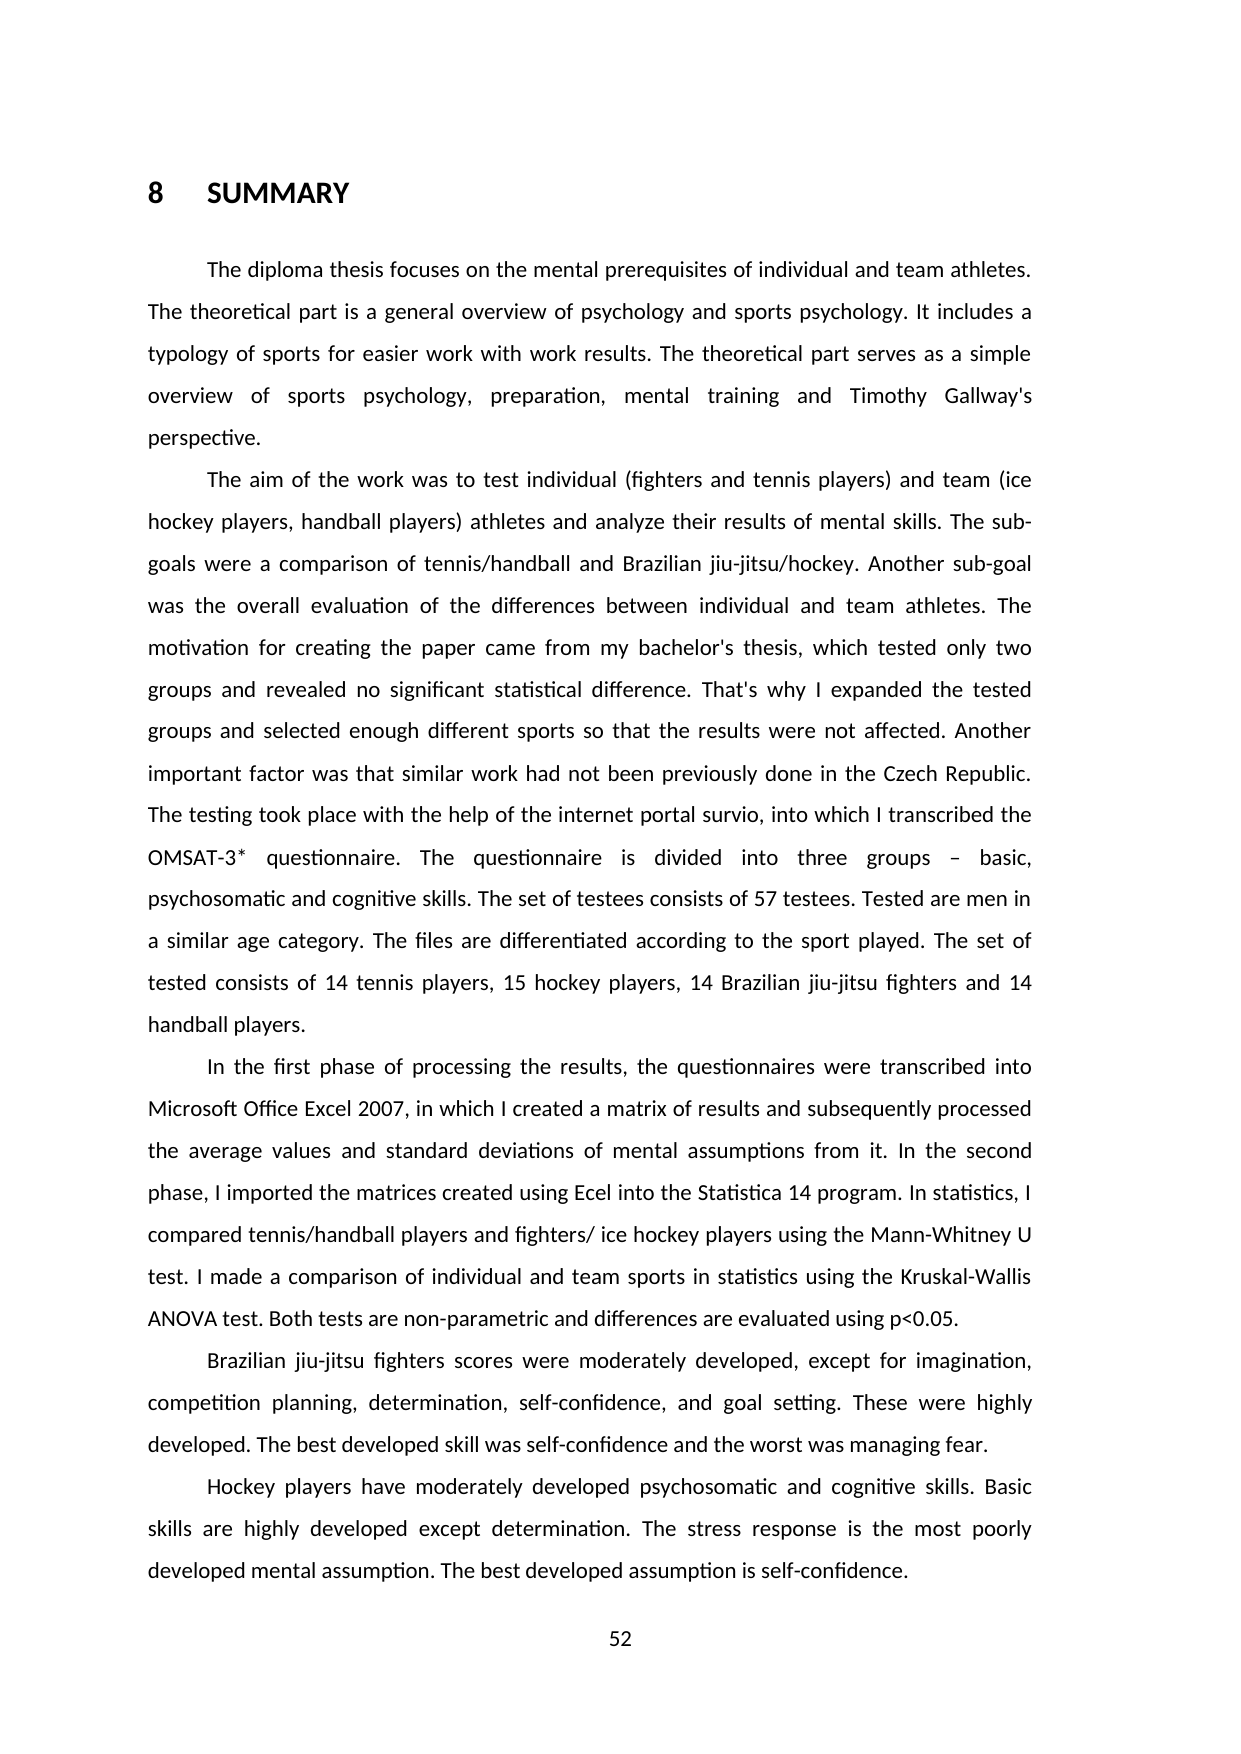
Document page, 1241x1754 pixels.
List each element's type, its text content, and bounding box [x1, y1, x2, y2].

text The diploma thesis focuses on the mental prerequisites of individual and team athletes. The theoretical part is a general overview of psychology and sports psychology. It includes a typology of sports for easier work with work results. The theoretical part serves as a simple overview of sports psychology, preparation, mental training and Timothy Gallway's perspective. [148, 255, 1033, 451]
text The aim of the work was to test individual (fighters and tennis players) and team (ice hockey players, handball players) athletes and analyze their results of mental skills. The sub-goals were a comparison of tennis/handball and Brazilian jiu-jitsu/hockey. Another sub-goal was the overall evaluation of the differences between individual and team athletes. The motivation for creating the paper came from my bachelor's thesis, which tested only two groups and revealed no significant statistical difference. That's why I expanded the tested groups and selected enough different sports so that the results were not affected. Another important factor was that similar work had not been previously done in the Czech Republic. The testing took place with the help of the internet portal survio, into which I transcribed the OMSAT-3* questionnaire. The questionnaire is divided into three groups – basic, psychosomatic and cognitive skills. The set of testees consists of 57 testees. Tested are men in a similar age category. The files are differentiated according to the sport played. The set of tested consists of 14 tennis players, 15 hockey players, 14 Brazilian jiu-jitsu fighters and 14 handball players. [148, 465, 1033, 1038]
text Brazilian jiu-jitsu fighters scores were moderately developed, except for imagination, competition planning, determination, self-confidence, and goal setting. These were highly developed. The best developed skill was self-confidence and the worst was managing fear. [148, 1346, 1033, 1458]
text In the first phase of processing the results, the questionnaires were transcribed into Microsoft Office Excel 2007, in which I created a matrix of results and subsequently processed the average values ​​and standard deviations of mental assumptions from it. In the second phase, I imported the matrices created using Ecel into the Statistica 14 program. In statistics, I compared tennis/handball players and fighters/ ice hockey players using the Mann-Whitney U test. I made a comparison of individual and team sports in statistics using the Kruskal-Wallis ANOVA test. Both tests are non-parametric and differences are evaluated using p<0.05. [148, 1052, 1033, 1332]
subtitle Summary [148, 173, 1033, 211]
text Hockey players have moderately developed psychosomatic and cognitive skills. Basic skills are highly developed except determination. The stress response is the most poorly developed mental assumption. The best developed assumption is self-confidence. [148, 1472, 1033, 1584]
